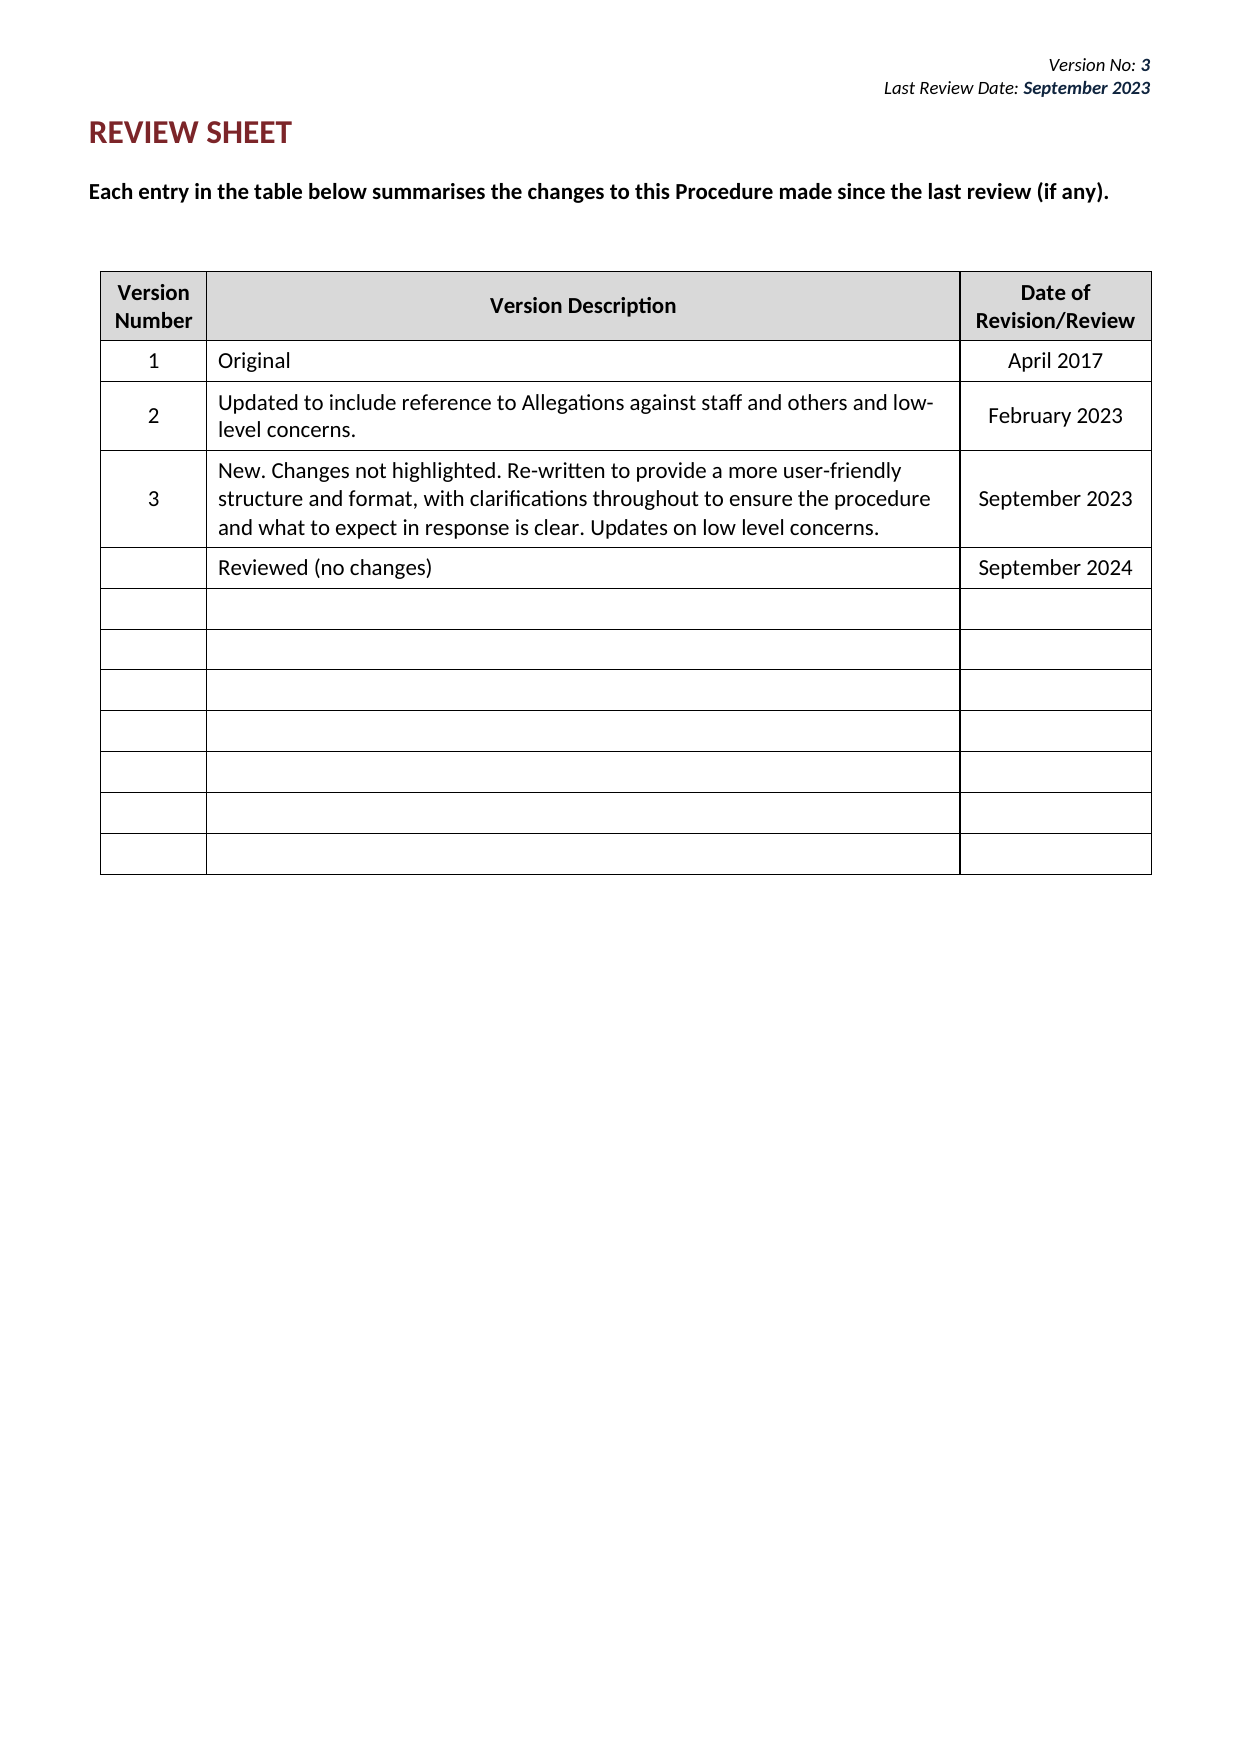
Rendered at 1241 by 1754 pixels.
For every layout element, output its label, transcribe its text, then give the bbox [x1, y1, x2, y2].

table_cell [961, 752, 1151, 792]
table_cell [207, 752, 959, 792]
table_cell [101, 711, 206, 751]
table_cell New. Changes not highlighted. Re-written to provide a more user-friendly structure and format, with clarifications throughout to ensure the procedure and what to expect in response is clear. Updates on low level concerns. [207, 451, 959, 547]
table_cell [207, 793, 959, 833]
table_cell [101, 834, 206, 874]
text REVIEW SHEET [89, 111, 1152, 152]
table_cell September 2024 [961, 548, 1151, 587]
table_cell February 2023 [961, 382, 1151, 449]
table_cell September 2023 [961, 451, 1151, 547]
table_cell Updated to include reference to Allegations against staff and others and low-level concerns. [207, 382, 959, 449]
table_cell [101, 589, 206, 628]
table_cell [961, 630, 1151, 669]
table_cell [101, 752, 206, 792]
table_header Version Number [101, 272, 206, 340]
table_cell [207, 589, 959, 628]
table_cell [961, 711, 1151, 751]
table_cell 2 [101, 382, 206, 449]
table_cell April 2017 [961, 341, 1151, 381]
table_cell [961, 793, 1151, 833]
table_cell [207, 630, 959, 669]
table_cell [961, 834, 1151, 874]
table_header Date of Revision/Review [961, 272, 1151, 340]
table_cell Original [207, 341, 959, 381]
table_cell [961, 670, 1151, 710]
table_cell [207, 711, 959, 751]
table_cell 1 [101, 341, 206, 381]
table_cell [961, 589, 1151, 628]
table_cell [207, 834, 959, 874]
table_cell Reviewed (no changes) [207, 548, 959, 587]
table_cell [101, 630, 206, 669]
text Each entry in the table below summarises the changes to this Procedure made since the last review (if any). [89, 177, 1152, 205]
table_cell [207, 670, 959, 710]
table_cell [101, 793, 206, 833]
table_header Version Description [207, 272, 959, 340]
table_cell [101, 548, 206, 587]
table_cell 3 [101, 451, 206, 547]
table_cell [101, 670, 206, 710]
